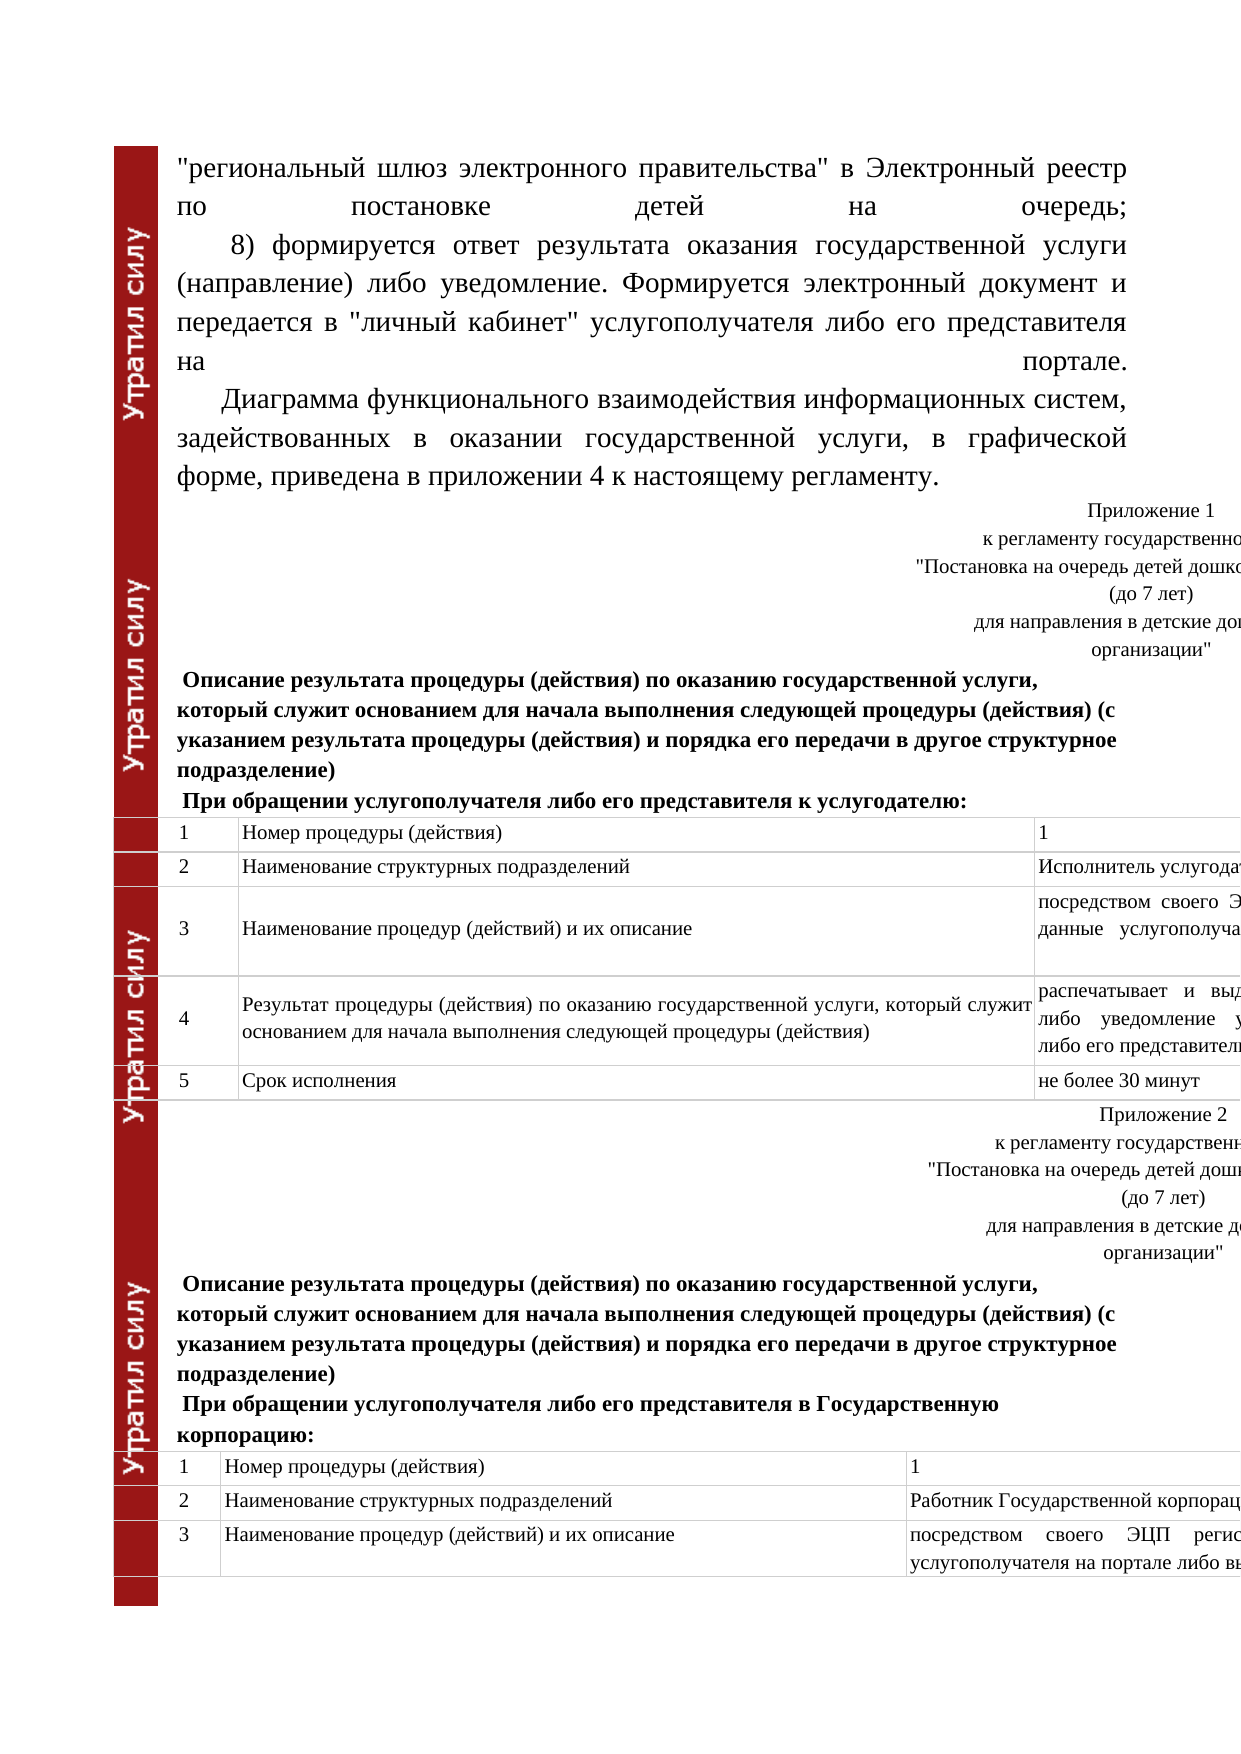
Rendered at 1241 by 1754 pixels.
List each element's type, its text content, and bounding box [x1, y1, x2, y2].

text При обращении услугополучателя либо его представителя к услугодателю: [112, 787, 1128, 813]
table_cell 2 [114, 1486, 220, 1519]
table_cell Наименование структурных подразделений [221, 1486, 906, 1519]
picture [114, 492, 158, 497]
picture [114, 1577, 158, 1606]
table_header [101, 497, 912, 666]
picture [114, 1447, 158, 1451]
table_cell Работник Государственной корпорации [907, 1486, 1240, 1519]
table_header Приложение 2 к регламенту государственной услуги "Постановка на очередь детей дошкольного возраста (до 7 лет) для направления в детские дошкольные организации" [924, 1101, 1240, 1269]
table_cell Исполнитель услугодателя [1035, 853, 1240, 886]
table_header Номер процедуры (действия) [239, 818, 1034, 851]
text Описание результата процедуры (действия) по оказанию государственной услуги, который служит основанием для начала выполнения следующей процедуры (действия) (с указанием результата процедуры (действия) и порядка его передачи в другое структурное подразделение) [112, 1269, 1128, 1387]
table_header 1 [907, 1452, 1240, 1485]
table_header 1 [114, 1452, 220, 1485]
picture [114, 783, 158, 787]
table_cell Срок исполнения [239, 1066, 1034, 1099]
table_cell распечатывает и выдает направление либо уведомление услугополучателю либо его представителю [1035, 977, 1240, 1065]
table_header Номер процедуры (действия) [221, 1452, 906, 1485]
table_cell 5 [114, 1066, 238, 1099]
table_cell Наименование процедур (действий) и их описание [221, 1521, 906, 1576]
table_cell 3 [114, 887, 238, 975]
table_header 1 [1035, 818, 1240, 851]
picture [114, 146, 158, 150]
table_header [113, 1101, 923, 1269]
table_cell 2 [114, 853, 238, 886]
table_cell посредством своего ЭЦП регистрирует данные услугополучателя на портале либо выдает расписку об отказе в приеме документов [907, 1521, 1240, 1576]
table_cell Результат процедуры (действия) по оказанию государственной услуги, который служит основанием для начала выполнения следующей процедуры (действия) [239, 977, 1034, 1065]
picture [114, 813, 158, 817]
table_cell Наименование структурных подразделений [239, 853, 1034, 886]
table_cell Наименование процедур (действий) и их описание [239, 887, 1034, 975]
table_cell 3 [114, 1521, 220, 1576]
table_cell не более 30 минут [1035, 1066, 1240, 1099]
table_header Приложение 1 к регламенту государственной услуги "Постановка на очередь детей дошкольного возраста (до 7 лет) для направления в детские дошкольные организации" [912, 497, 1240, 666]
text При обращении услугополучателя либо его представителя в Государственную корпорацию: [112, 1390, 1128, 1447]
table_cell 4 [114, 977, 238, 1065]
table_cell посредством своего ЭЦП регистрирует данные услугополучателя на портале [1035, 887, 1240, 975]
table_header 1 [114, 818, 238, 851]
text Описание результата процедуры (действия) по оказанию государственной услуги, который служит основанием для начала выполнения следующей процедуры (действия) (с указанием результата процедуры (действия) и порядка его передачи в другое структурное подразделение) [112, 666, 1128, 783]
